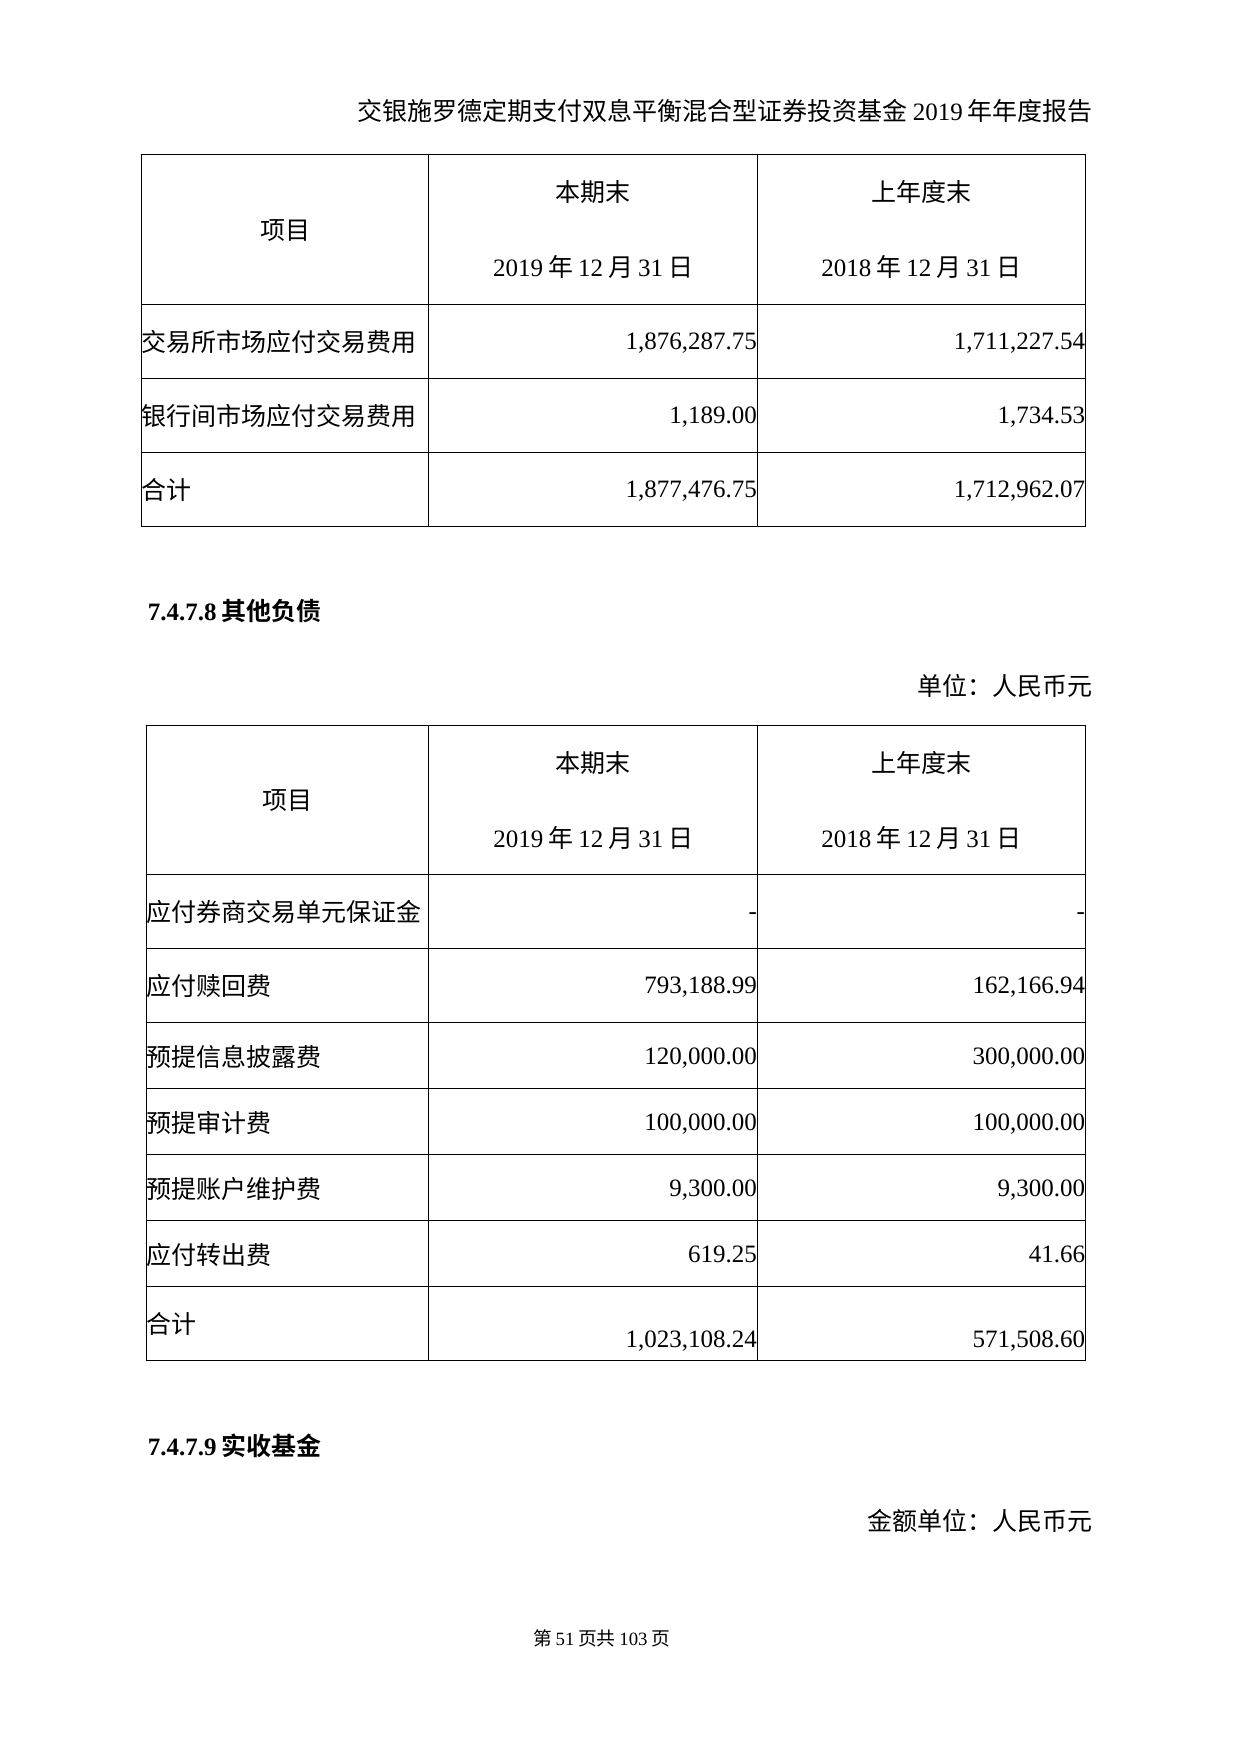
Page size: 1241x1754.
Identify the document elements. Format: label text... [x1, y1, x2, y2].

table_cell 1,711,227.54 [758, 305, 1085, 378]
table_cell 162,166.94 [758, 949, 1085, 1022]
table_cell 1,189.00 [429, 379, 757, 452]
table_cell 预提账户维护费 [147, 1155, 428, 1220]
table_cell 预提信息披露费 [147, 1023, 428, 1088]
table_cell 300,000.00 [758, 1023, 1085, 1088]
table_cell 应付转出费 [147, 1221, 428, 1286]
table_cell 120,000.00 [429, 1023, 757, 1088]
table_cell 619.25 [429, 1221, 757, 1286]
table_cell 1,712,962.07 [758, 453, 1085, 526]
text 单位：人民币元 [149, 652, 1092, 717]
text 7.4.7.9实收基金 [148, 1412, 1092, 1477]
table_cell 571,508.60 [758, 1287, 1085, 1360]
table_cell 1,876,287.75 [429, 305, 757, 378]
table_cell 41.66 [758, 1221, 1085, 1286]
table_cell 9,300.00 [429, 1155, 757, 1220]
table_cell 793,188.99 [429, 949, 757, 1022]
table_cell - [429, 875, 757, 948]
table_header 本期末 2019年12月31日 [429, 726, 757, 874]
text 7.4.7.8其他负债 [148, 577, 1092, 642]
table_cell 1,877,476.75 [429, 453, 757, 526]
text 金额单位：人民币元 [149, 1487, 1092, 1552]
table_cell 合计 [142, 453, 428, 526]
table_header 上年度末 2018年12月31日 [758, 726, 1085, 874]
table_cell 100,000.00 [758, 1089, 1085, 1154]
table_cell 1,734.53 [758, 379, 1085, 452]
table_header 本期末 2019年12月31日 [429, 155, 757, 303]
table_cell 银行间市场应付交易费用 [142, 379, 428, 452]
table_header 项目 [142, 155, 428, 303]
table_cell 预提审计费 [147, 1089, 428, 1154]
table_cell 应付赎回费 [147, 949, 428, 1022]
table_cell - [758, 875, 1085, 948]
table_cell 100,000.00 [429, 1089, 757, 1154]
table_cell 1,023,108.24 [429, 1287, 757, 1360]
table_header 项目 [147, 726, 428, 874]
table_header 上年度末 2018年12月31日 [758, 155, 1085, 303]
table_cell 合计 [147, 1287, 428, 1360]
table_cell 应付券商交易单元保证金 [147, 875, 428, 948]
table_cell 9,300.00 [758, 1155, 1085, 1220]
table_cell 交易所市场应付交易费用 [142, 305, 428, 378]
